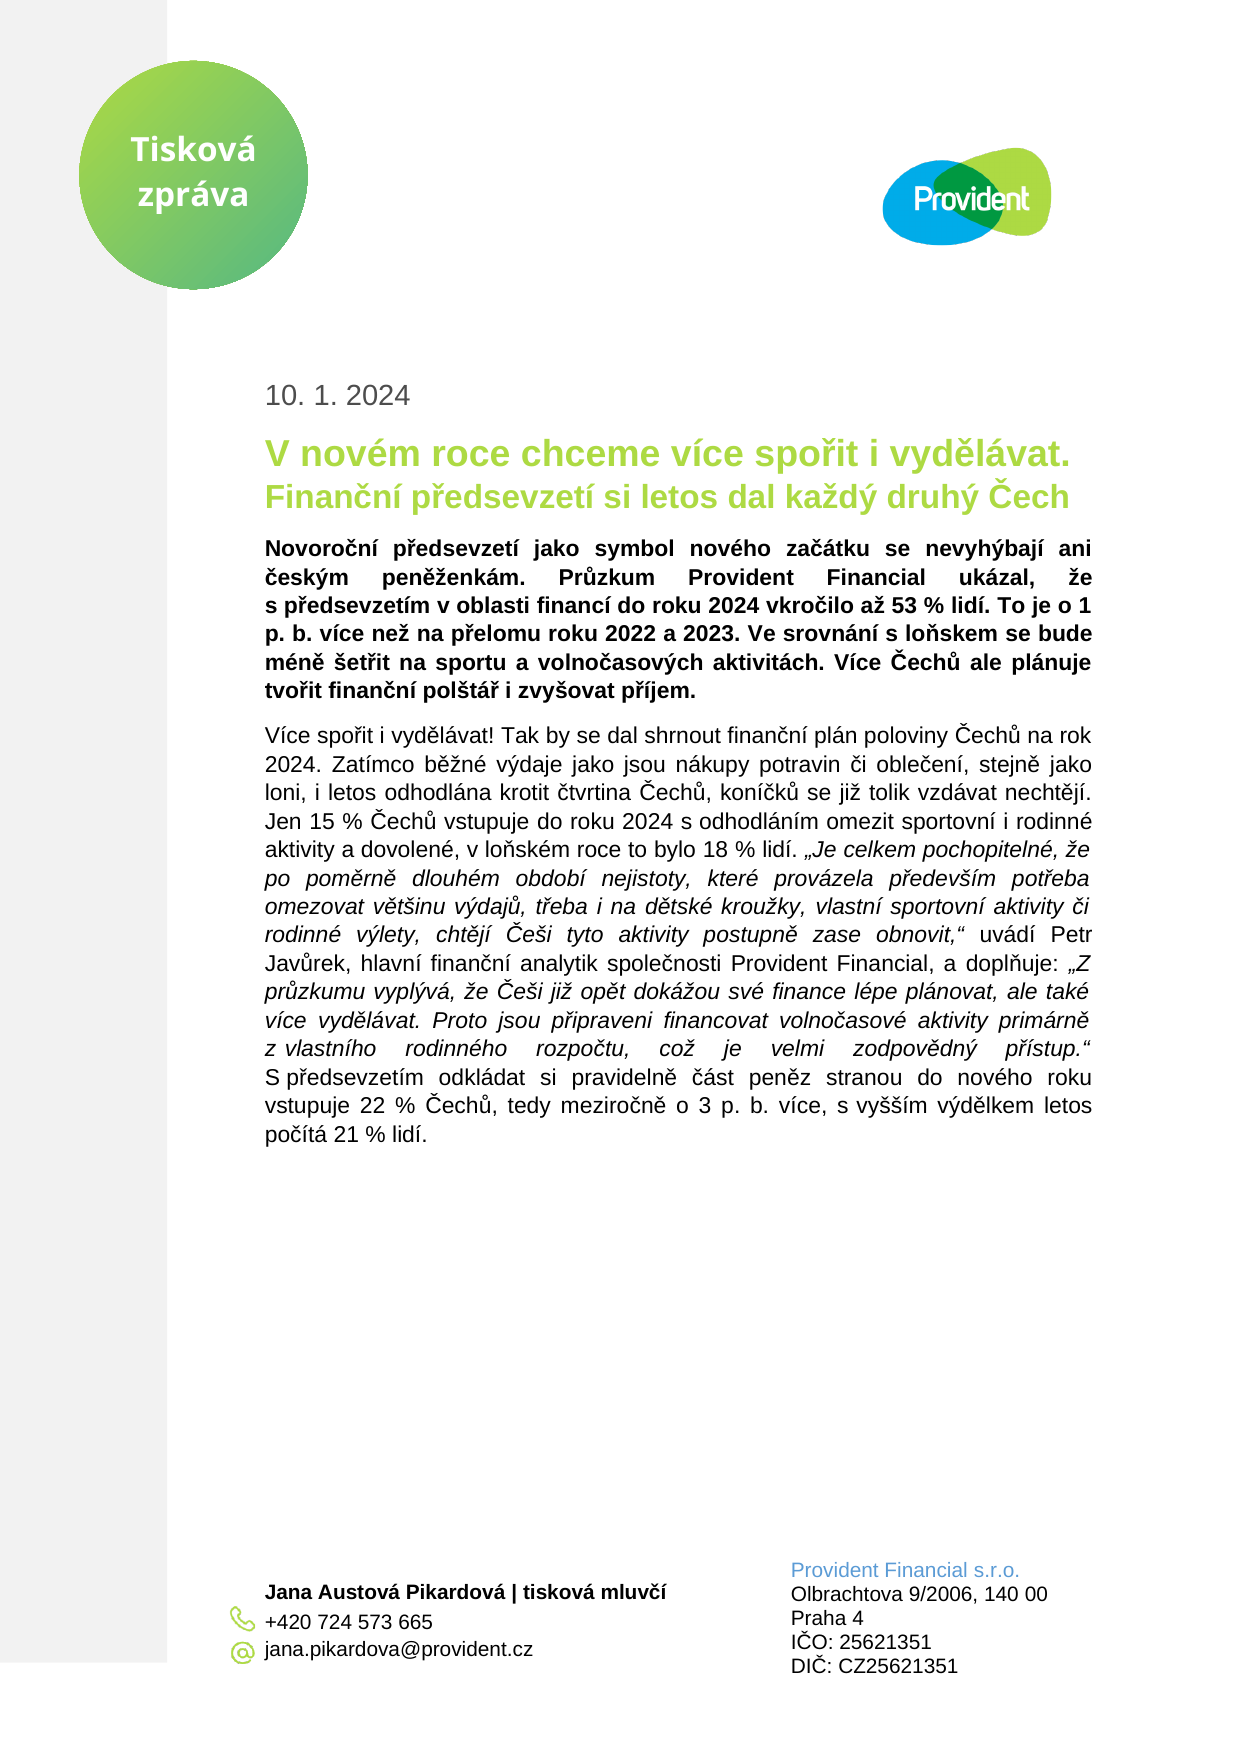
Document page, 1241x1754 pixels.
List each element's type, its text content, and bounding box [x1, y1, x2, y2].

picture [878, 146, 1058, 248]
text 10. 1. 2024 [264, 378, 1092, 412]
picture [229, 1606, 256, 1664]
text V novém roce chceme více spořit i vydělávat. Finanční předsevzetí si letos dal každý druhý Čech [264, 431, 1092, 515]
text Novoroční předsevzetí jako symbol nového začátku se nevyhýbají ani českým peněženkám. Průzkum Provident Financial ukázal, že s předsevzetím v oblasti financí do roku 2024 vkročilo až 53 % lidí. To je o 1 p. b. více než na přelomu roku 2022 a 2023. Ve srovnání s loňskem se bude méně šetřit na sportu a volnočasových aktivitách. Více Čechů ale plánuje tvořit finanční polštář i zvyšovat příjem. [264, 535, 1092, 704]
text Více spořit i vydělávat! Tak by se dal shrnout finanční plán poloviny Čechů na rok 2024. Zatímco běžné výdaje jako jsou nákupy potravin či oblečení, stejně jako loni, i letos odhodlána krotit čtvrtina Čechů, koníčků se již tolik vzdávat nechtějí. Jen 15 % Čechů vstupuje do roku 2024 s odhodláním omezit sportovní i rodinné aktivity a dovolené, v loňském roce to bylo 18 % lidí. „Je celkem pochopitelné, že po poměrně dlouhém období nejistoty, které provázela především potřeba omezovat většinu výdajů, třeba i na dětské kroužky, vlastní sportovní aktivity či rodinné výlety, chtějí Češi tyto aktivity postupně zase obnovit,“ uvádí Petr Javůrek, hlavní finanční analytik společnosti Provident Financial, a doplňuje: „Z průzkumu vyplývá, že Češi již opět dokážou své finance lépe plánovat, ale také více vydělávat. Proto jsou připraveni financovat volnočasové aktivity primárně z vlastního rodinného rozpočtu, což je velmi zodpovědný přístup.“ S předsevzetím odkládat si pravidelně část peněz stranou do nového roku vstupuje 22 % Čechů, tedy meziročně o 3 p. b. více, s vyšším výdělkem letos počítá 21 % lidí. [264, 722, 1092, 1147]
